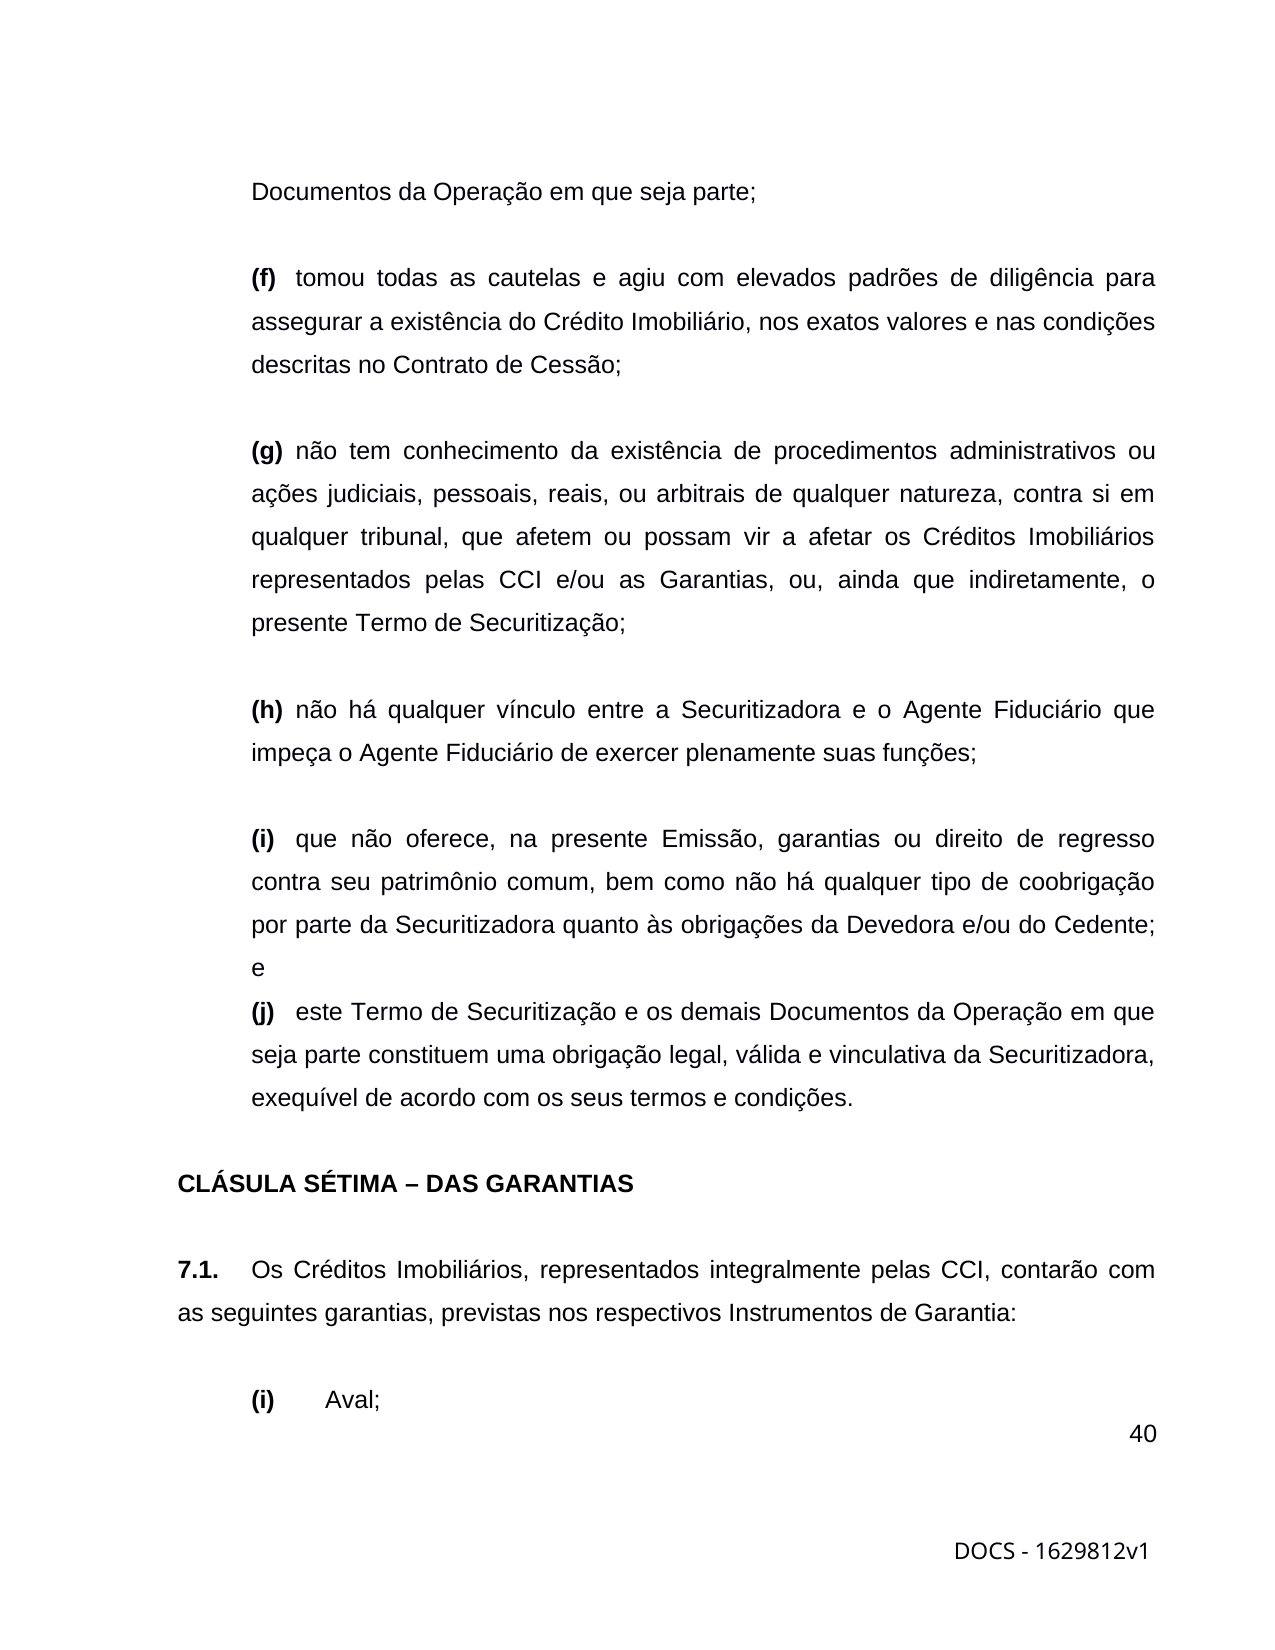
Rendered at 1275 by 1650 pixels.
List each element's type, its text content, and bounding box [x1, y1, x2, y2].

list não tem conhecimento da existência de procedimentos administrativos ou ações judiciais, pessoais, reais, ou arbitrais de qualquer natureza, contra si em qualquer tribunal, que afetem ou possam vir a afetar os Créditos Imobiliários representados pelas CCI e/ou as Garantias, ou, ainda que indiretamente, o presente Termo de Securitização; [251, 436, 1157, 637]
subtitle CLÁSULA SÉTIMA – DAS GARANTIAS [148, 1169, 1157, 1198]
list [251, 177, 1157, 206]
list este Termo de Securitização e os demais Documentos da Operação em que seja parte constituem uma obrigação legal, válida e vinculativa da Securitizadora, exequível de acordo com os seus termos e condições. [251, 997, 1157, 1112]
list não há qualquer vínculo entre a Securitizadora e o Agente Fiduciário que impeça o Agente Fiduciário de exercer plenamente suas funções; [251, 695, 1157, 767]
list que não oferece, na presente Emissão, garantias ou direito de regresso contra seu patrimônio comum, bem como não há qualquer tipo de coobrigação por parte da Securitizadora quanto às obrigações da Devedora e/ou do Cedente; e [251, 824, 1157, 982]
list Aval; [251, 1385, 1157, 1413]
list tomou todas as cautelas e agiu com elevados padrões de diligência para assegurar a existência do Crédito Imobiliário, nos exatos valores e nas condições descritas no Contrato de Cessão; [251, 263, 1157, 378]
list Os Créditos Imobiliários, representados integralmente pelas CCI, contarão com as seguintes garantias, previstas nos respectivos Instrumentos de Garantia: [177, 1255, 1157, 1327]
